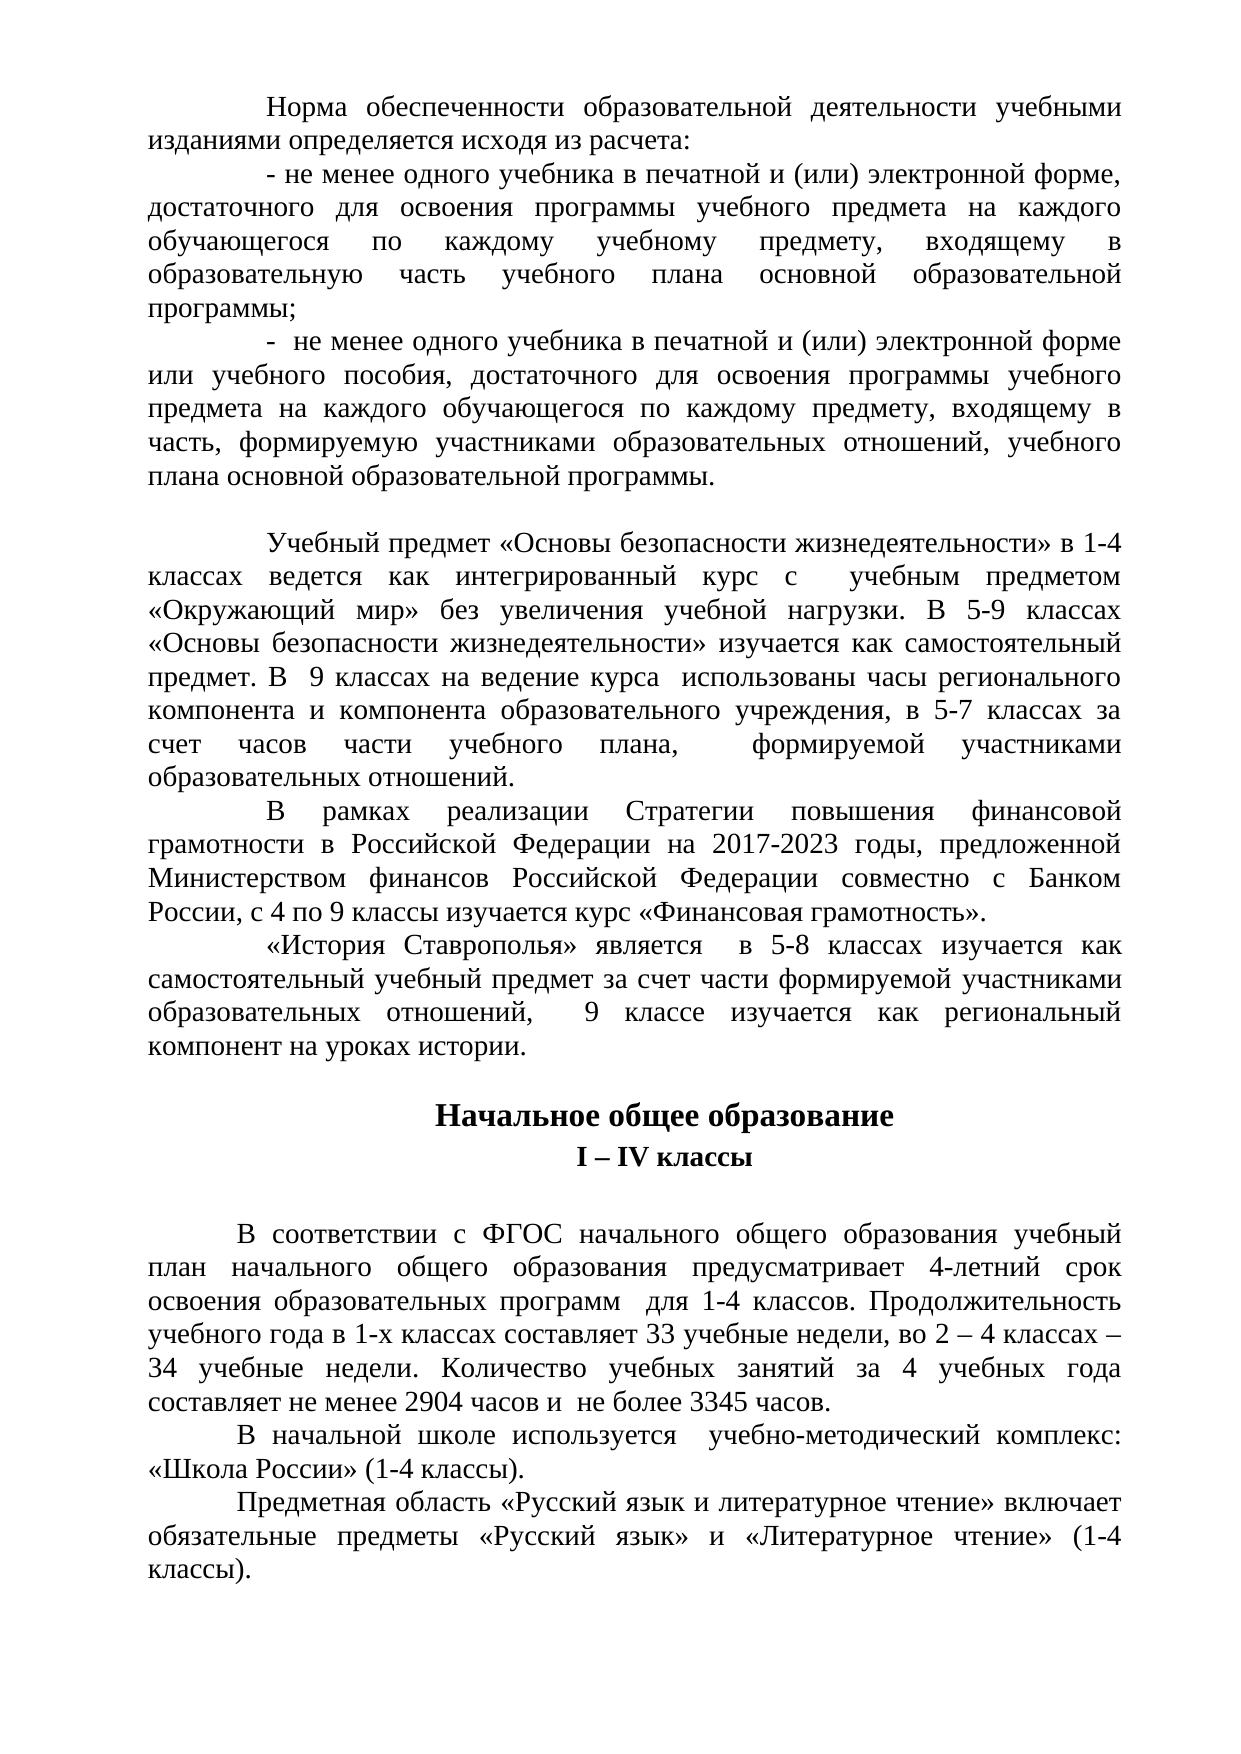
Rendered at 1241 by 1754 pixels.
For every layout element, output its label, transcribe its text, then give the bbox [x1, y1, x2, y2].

text Учебный предмет «Основы безопасности жизнедеятельности» в 1-4 классах ведется как интегрированный курс с учебным предметом «Окружающий мир» без увеличения учебной нагрузки. В 5-9 классах «Основы безопасности жизнедеятельности» изучается как самостоятельный предмет. В 9 классах на ведение курса использованы часы регионального компонента и компонента образовательного учреждения, в 5-7 классах за счет часов части учебного плана, формируемой участниками образовательных отношений. [148, 525, 1122, 793]
list «История Ставрополья» является в 5-8 классах изучается как самостоятельный учебный предмет за счет части формируемой участниками образовательных отношений, 9 классе изучается как региональный компонент на уроках истории. [148, 927, 1122, 1061]
text Норма обеспеченности образовательной деятельности учебными изданиями определяется исходя из расчета: [148, 89, 1122, 156]
text - не менее одного учебника в печатной и (или) электронной форме или учебного пособия, достаточного для освоения программы учебного предмета на каждого обучающегося по каждому предмету, входящему в часть, формируемую участниками образовательных отношений, учебного плана основной образовательной программы. [148, 323, 1122, 491]
text В начальной школе используется учебно-методический комплекс: «Школа России» (1-4 классы). [148, 1417, 1122, 1484]
text Предметная область «Русский язык и литературное чтение» включает обязательные предметы «Русский язык» и «Литературное чтение» (1-4 классы). [148, 1484, 1122, 1585]
text В соответствии с ФГОС начального общего образования учебный план начального общего образования предусматривает 4-летний срок освоения образовательных программ для 1-4 классов. Продолжительность учебного года в 1-х классах составляет 33 учебные недели, во 2 – 4 классах – 34 учебные недели. Количество учебных занятий за 4 учебных года составляет не менее 2904 часов и не более 3345 часов. [148, 1216, 1122, 1417]
list В рамках реализации Стратегии повышения финансовой грамотности в Российской Федерации на 2017-2023 годы, предложенной Министерством финансов Российской Федерации совместно с Банком России, с 4 по 9 классы изучается курс «Финансовая грамотность». [148, 793, 1122, 927]
text - не менее одного учебника в печатной и (или) электронной форме, достаточного для освоения программы учебного предмета на каждого обучающегося по каждому учебному предмету, входящему в образовательную часть учебного плана основной образовательной программы; [148, 156, 1122, 323]
text I – IV классы [192, 1139, 1063, 1172]
text Начальное общее образование [192, 1095, 1063, 1133]
